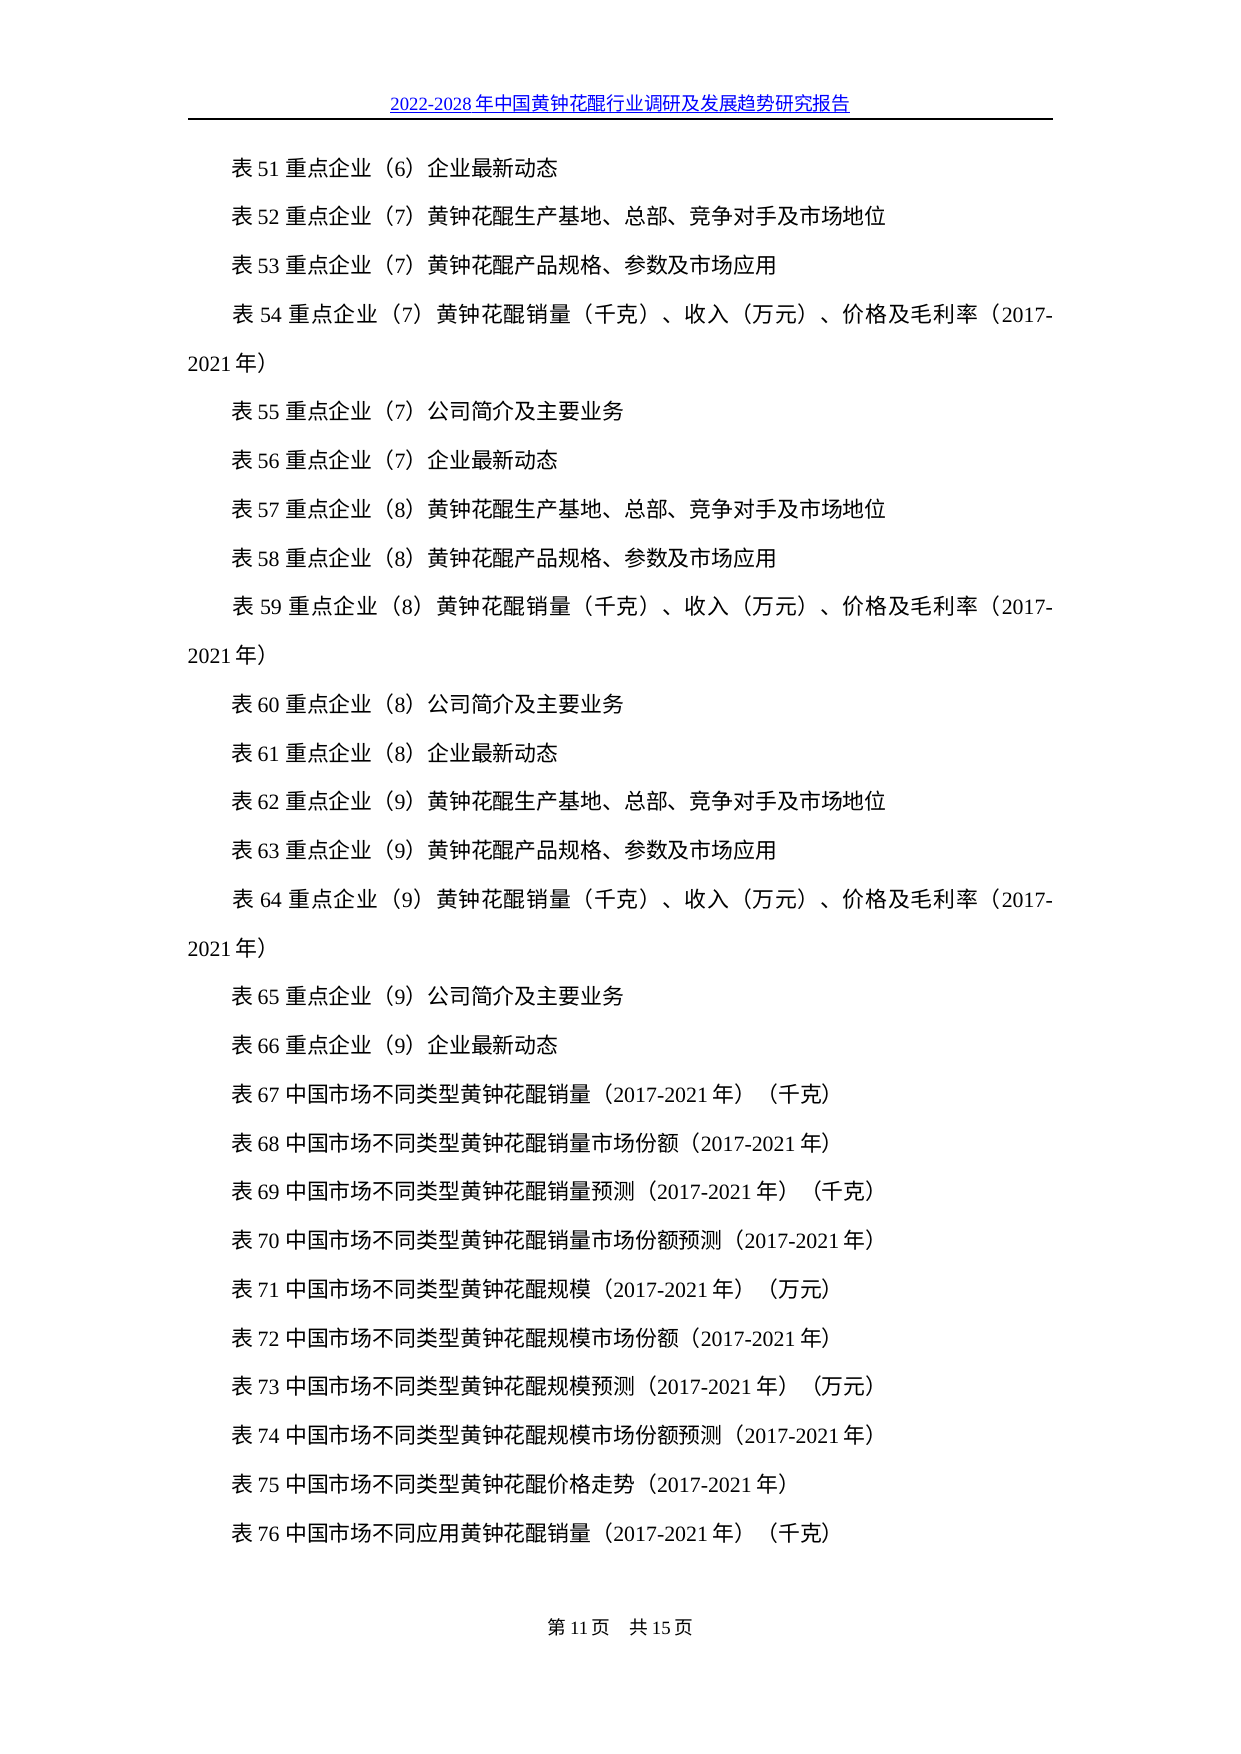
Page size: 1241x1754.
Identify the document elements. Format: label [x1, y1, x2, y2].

text [187, 150, 1053, 1548]
